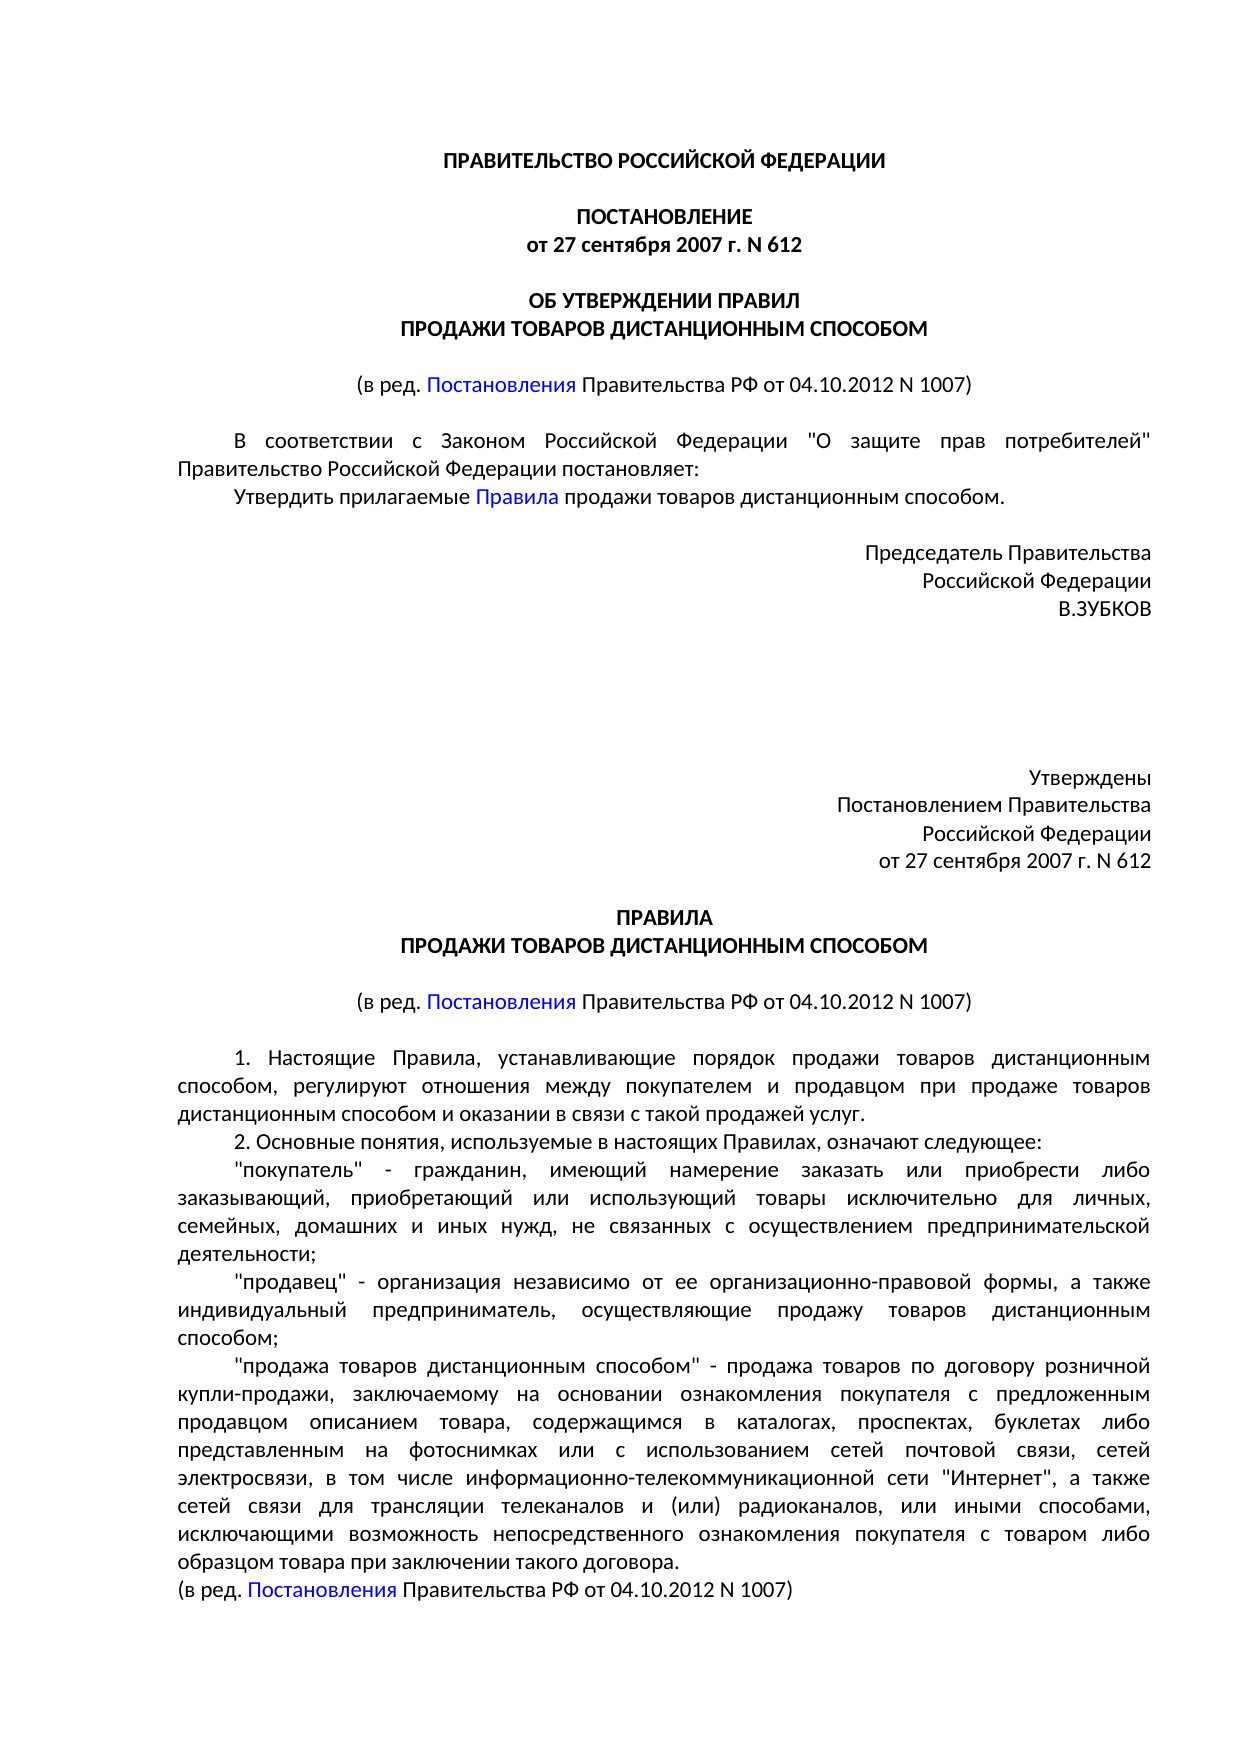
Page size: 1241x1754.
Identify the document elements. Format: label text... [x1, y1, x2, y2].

text В соответствии с Законом Российской Федерации "О защите прав потребителей" Правительство Российской Федерации постановляет: [177, 426, 1152, 482]
text "покупатель" - гражданин, имеющий намерение заказать или приобрести либо заказывающий, приобретающий или использующий товары исключительно для личных, семейных, домашних и иных нужд, не связанных с осуществлением предпринимательской деятельности; [177, 1155, 1152, 1267]
text ПРАВИТЕЛЬСТВО РОССИЙСКОЙ ФЕДЕРАЦИИ [177, 146, 1152, 174]
text (в ред. Постановления Правительства РФ от 04.10.2012 N 1007) [177, 1575, 1152, 1603]
text В.ЗУБКОВ [177, 594, 1152, 622]
text "продажа товаров дистанционным способом" - продажа товаров по договору розничной купли-продажи, заключаемому на основании ознакомления покупателя с предложенным продавцом описанием товара, содержащимся в каталогах, проспектах, буклетах либо представленным на фотоснимках или с использованием сетей почтовой связи, сетей электросвязи, в том числе информационно-телекоммуникационной сети "Интернет", а также сетей связи для трансляции телеканалов и (или) радиоканалов, или иными способами, исключающими возможность непосредственного ознакомления покупателя с товаром либо образцом товара при заключении такого договора. [177, 1351, 1152, 1575]
text 1. Настоящие Правила, устанавливающие порядок продажи товаров дистанционным способом, регулируют отношения между покупателем и продавцом при продаже товаров дистанционным способом и оказании в связи с такой продажей услуг. [177, 1043, 1152, 1127]
text ПОСТАНОВЛЕНИЕ [177, 202, 1152, 230]
text (в ред. Постановления Правительства РФ от 04.10.2012 N 1007) [177, 987, 1152, 1015]
text ПРАВИЛА [177, 903, 1152, 931]
text (в ред. Постановления Правительства РФ от 04.10.2012 N 1007) [177, 370, 1152, 398]
text ПРОДАЖИ ТОВАРОВ ДИСТАНЦИОННЫМ СПОСОБОМ [177, 931, 1152, 959]
text от 27 сентября 2007 г. N 612 [177, 847, 1152, 875]
text Российской Федерации [177, 819, 1152, 847]
text ОБ УТВЕРЖДЕНИИ ПРАВИЛ [177, 286, 1152, 314]
text "продавец" - организация независимо от ее организационно-правовой формы, а также индивидуальный предприниматель, осуществляющие продажу товаров дистанционным способом; [177, 1267, 1152, 1351]
text Постановлением Правительства [177, 791, 1152, 819]
text Российской Федерации [177, 566, 1152, 594]
text ПРОДАЖИ ТОВАРОВ ДИСТАНЦИОННЫМ СПОСОБОМ [177, 314, 1152, 342]
text от 27 сентября 2007 г. N 612 [177, 230, 1152, 258]
text Утвердить прилагаемые Правила продажи товаров дистанционным способом. [177, 482, 1152, 510]
text Председатель Правительства [177, 538, 1152, 566]
text Утверждены [177, 763, 1152, 791]
text 2. Основные понятия, используемые в настоящих Правилах, означают следующее: [177, 1127, 1152, 1155]
